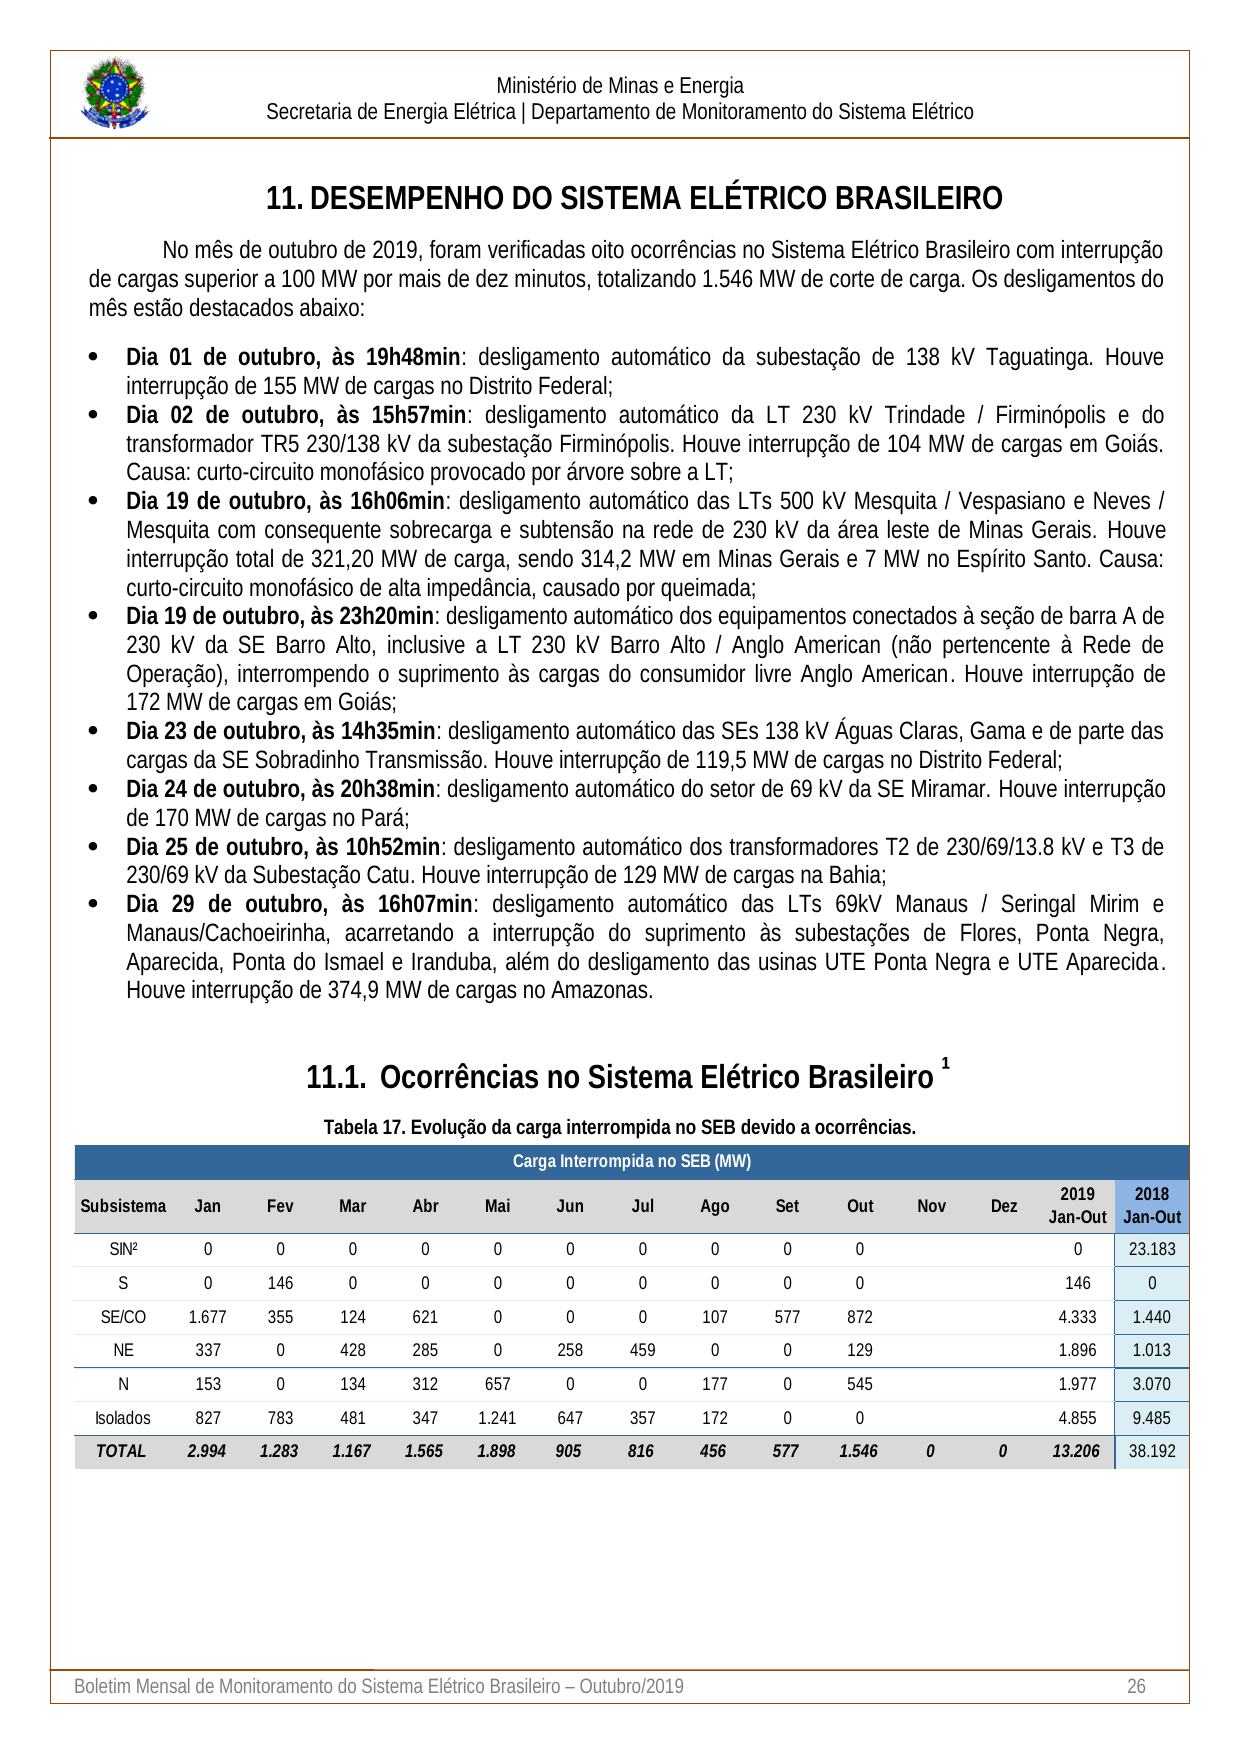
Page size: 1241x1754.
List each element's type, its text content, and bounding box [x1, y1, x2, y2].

list Dia 01 de outubro, às 19h48min: desligamento automático da subestação de 138 kV Taguatinga. Houve interrupção de 155 MW de cargas no Distrito Federal; [89, 342, 1166, 400]
list Dia 02 de outubro, às 15h57min: desligamento automático da LT 230 kV Trindade / Firminópolis e do transformador TR5 230/138 kV da subestação Firminópolis. Houve interrupção de 104 MW de cargas em Goiás. Causa: curto-circuito monofásico provocado por árvore sobre a LT; [89, 400, 1166, 486]
list Dia 19 de outubro, às 23h20min: desligamento automático dos equipamentos conectados à seção de barra A de 230 kV da SE Barro Alto, inclusive a LT 230 kV Barro Alto / Anglo American (não pertencente à Rede de Operação), interrompendo o suprimento às cargas do consumidor livre Anglo American. Houve interrupção de 172 MW de cargas em Goiás; [89, 601, 1166, 716]
list Dia 29 de outubro, às 16h07min: desligamento automático das LTs 69kV Manaus / Seringal Mirim e Manaus/Cachoeirinha, acarretando a interrupção do suprimento às subestações de Flores, Ponta Negra, Aparecida, Ponta do Ismael e Iranduba, além do desligamento das usinas UTE Ponta Negra e UTE Aparecida. Houve interrupção de 374,9 MW de cargas no Amazonas. [89, 889, 1166, 1004]
text DESEMPENHO DO SISTEMA ELÉTRICO BRASILEIRO [103, 178, 1166, 216]
text No mês de outubro de 2019, foram verificadas oito ocorrências no Sistema Elétrico Brasileiro com interrupção de cargas superior a 100 MW por mais de dez minutos, totalizando 1.546 MW de corte de carga. Os desligamentos do mês estão destacados abaixo: [89, 235, 1166, 321]
text Ocorrências no Sistema Elétrico Brasileiro [74, 1057, 1166, 1096]
list Dia 24 de outubro, às 20h38min: desligamento automático do setor de 69 kV da SE Miramar. Houve interrupção de 170 MW de cargas no Pará; [89, 774, 1166, 831]
list Dia 25 de outubro, às 10h52min: desligamento automático dos transformadores T2 de 230/69/13.8 kV e T3 de 230/69 kV da Subestação Catu. Houve interrupção de 129 MW de cargas na Bahia; [89, 831, 1166, 889]
list Dia 19 de outubro, às 16h06min: desligamento automático das LTs 500 kV Mesquita / Vespasiano e Neves / Mesquita com consequente sobrecarga e subtensão na rede de 230 kV da área leste de Minas Gerais. Houve interrupção total de 321,20 MW de carga, sendo 314,2 MW em Minas Gerais e 7 MW no Espírito Santo. Causa: curto-circuito monofásico de alta impedância, causado por queimada; [89, 486, 1166, 601]
picture [76, 53, 154, 134]
list Dia 23 de outubro, às 14h35min: desligamento automático das SEs 138 kV Águas Claras, Gama e de parte das cargas da SE Sobradinho Transmissão. Houve interrupção de 119,5 MW de cargas no Distrito Federal; [89, 716, 1166, 774]
